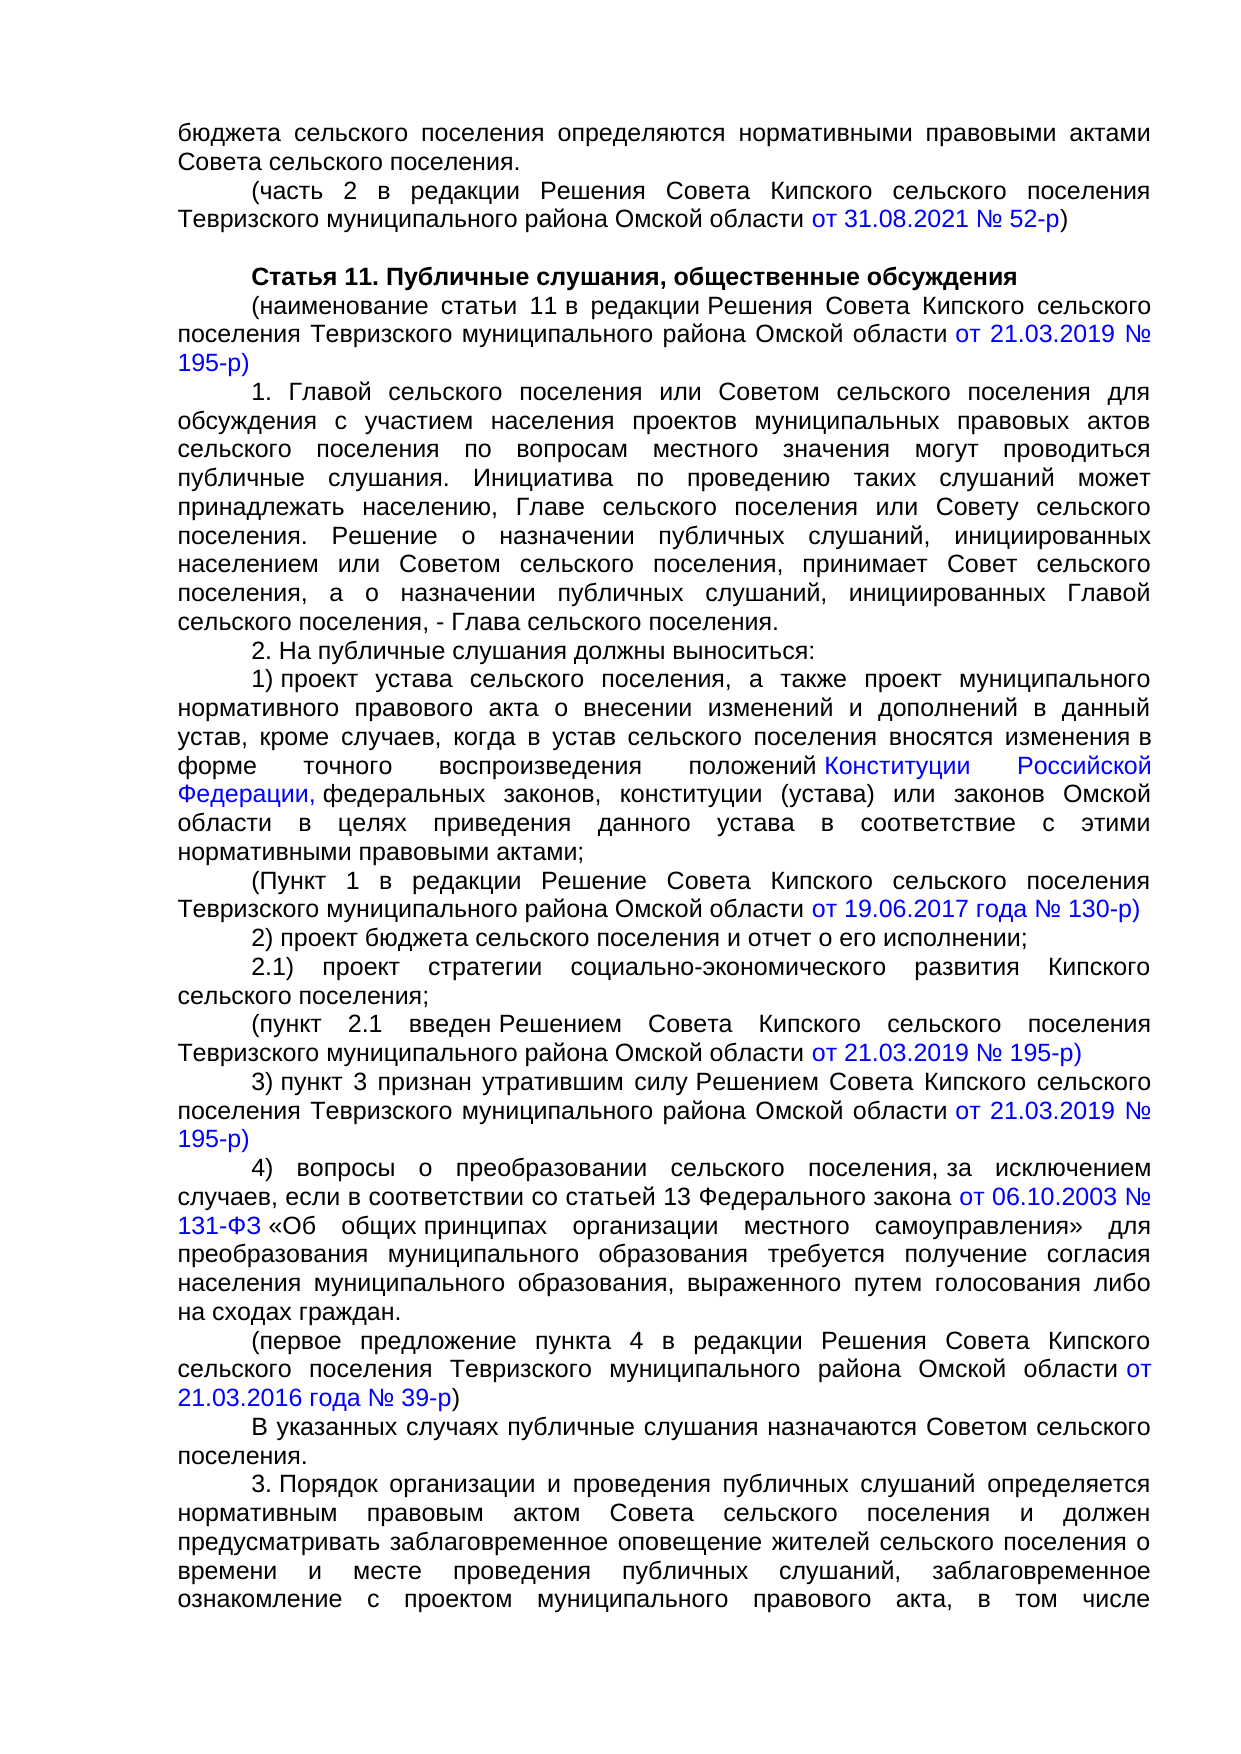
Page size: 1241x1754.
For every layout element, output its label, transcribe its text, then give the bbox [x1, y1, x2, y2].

text 4) вопросы о преобразовании сельского поселения, за исключением случаев, если в соответствии со статьей 13 Федерального закона от 06.10.2003 № 131-ФЗ «Об общих принципах организации местного самоуправления» для преобразования муниципального образования требуется получение согласия населения муниципального образования, выраженного путем голосования либо на сходах граждан. [177, 1153, 1152, 1326]
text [177, 1469, 1152, 1613]
text (пункт 2.1 введен Решением Совета Кипского сельского поселения Тевризского муниципального района Омской области от 21.03.2019 № 195-р) [177, 1009, 1152, 1067]
text (Пункт 1 в редакции Решение Совета Кипского сельского поселения Тевризского муниципального района Омской области от 19.06.2017 года № 130-р) [177, 866, 1152, 923]
text 2.1) проект стратегии социально-экономического развития Кипского сельского поселения; [177, 952, 1152, 1009]
text (часть 2 в редакции Решения Совета Кипского сельского поселения Тевризского муниципального района Омской области от 31.08.2021 № 52-р) [177, 176, 1152, 233]
text 1. Главой сельского поселения или Советом сельского поселения для обсуждения с участием населения проектов муниципальных правовых актов сельского поселения по вопросам местного значения могут проводиться публичные слушания. Инициатива по проведению таких слушаний может принадлежать населению, Главе сельского поселения или Совету сельского поселения. Решение о назначении публичных слушаний, инициированных населением или Советом сельского поселения, принимает Совет сельского поселения, а о назначении публичных слушаний, инициированных Главой сельского поселения, - Глава сельского поселения. [177, 377, 1152, 636]
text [177, 118, 1152, 176]
text 3) пункт 3 признан утратившим силу Решением Совета Кипского сельского поселения Тевризского муниципального района Омской области от 21.03.2019 № 195-р) [177, 1067, 1152, 1153]
text В указанных случаях публичные слушания назначаются Советом сельского поселения. [177, 1412, 1152, 1469]
text 2. На публичные слушания должны выноситься: [177, 636, 1152, 664]
text 1) проект устава сельского поселения, а также проект муниципального нормативного правового акта о внесении изменений и дополнений в данный устав, кроме случаев, когда в устав сельского поселения вносятся изменения в форме точного воспроизведения положений Конституции Российской Федерации, федеральных законов, конституции (устава) или законов Омской области в целях приведения данного устава в соответствие с этими нормативными правовыми актами; [177, 664, 1152, 866]
text (первое предложение пункта 4 в редакции Решения Совета Кипского сельского поселения Тевризского муниципального района Омской области от 21.03.2016 года № 39-р) [177, 1326, 1152, 1412]
text 2) проект бюджета сельского поселения и отчет о его исполнении; [177, 923, 1152, 952]
text (наименование статьи 11 в редакции Решения Совета Кипского сельского поселения Тевризского муниципального района Омской области от 21.03.2019 № 195-р) [177, 291, 1152, 377]
text Статья 11. Публичные слушания, общественные обсуждения [177, 262, 1152, 291]
